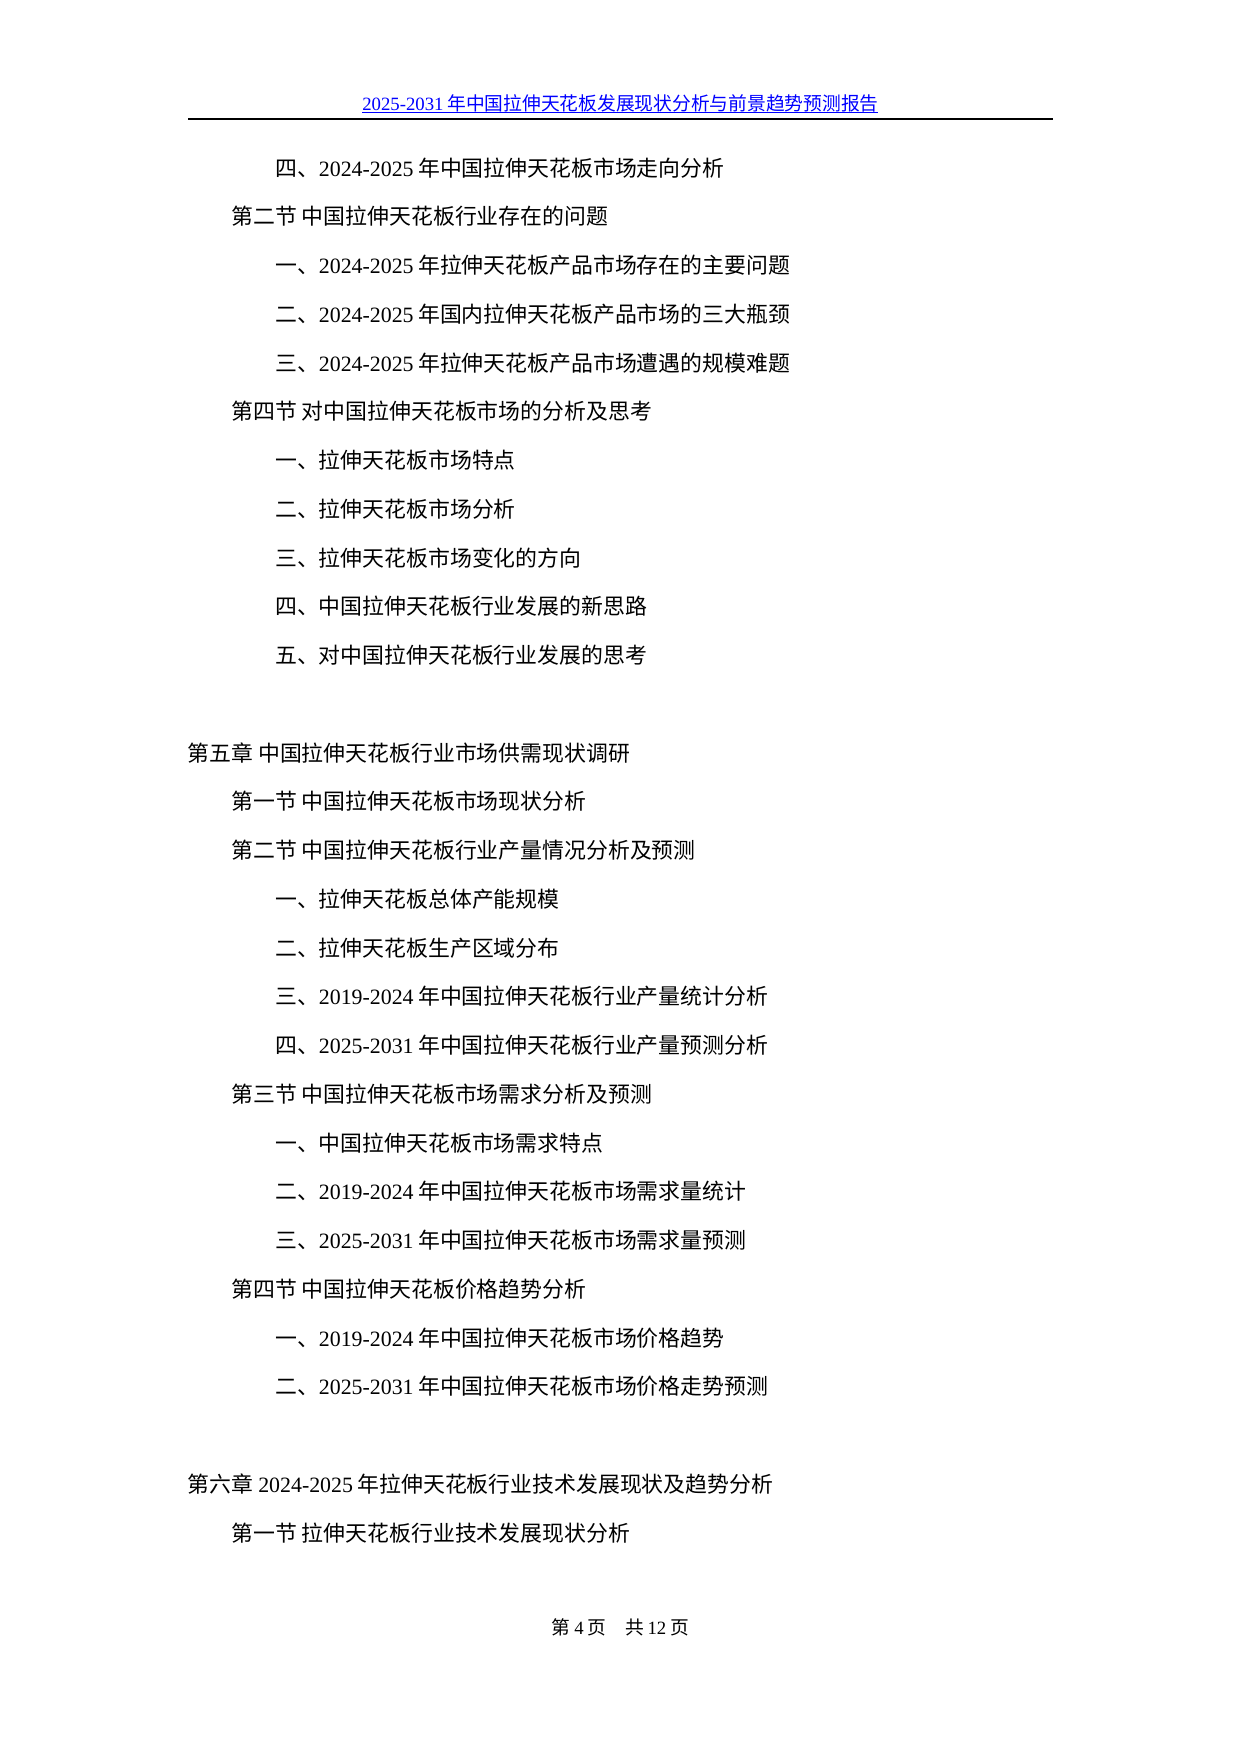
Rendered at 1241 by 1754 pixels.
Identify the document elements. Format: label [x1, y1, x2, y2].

text [187, 150, 1053, 1548]
